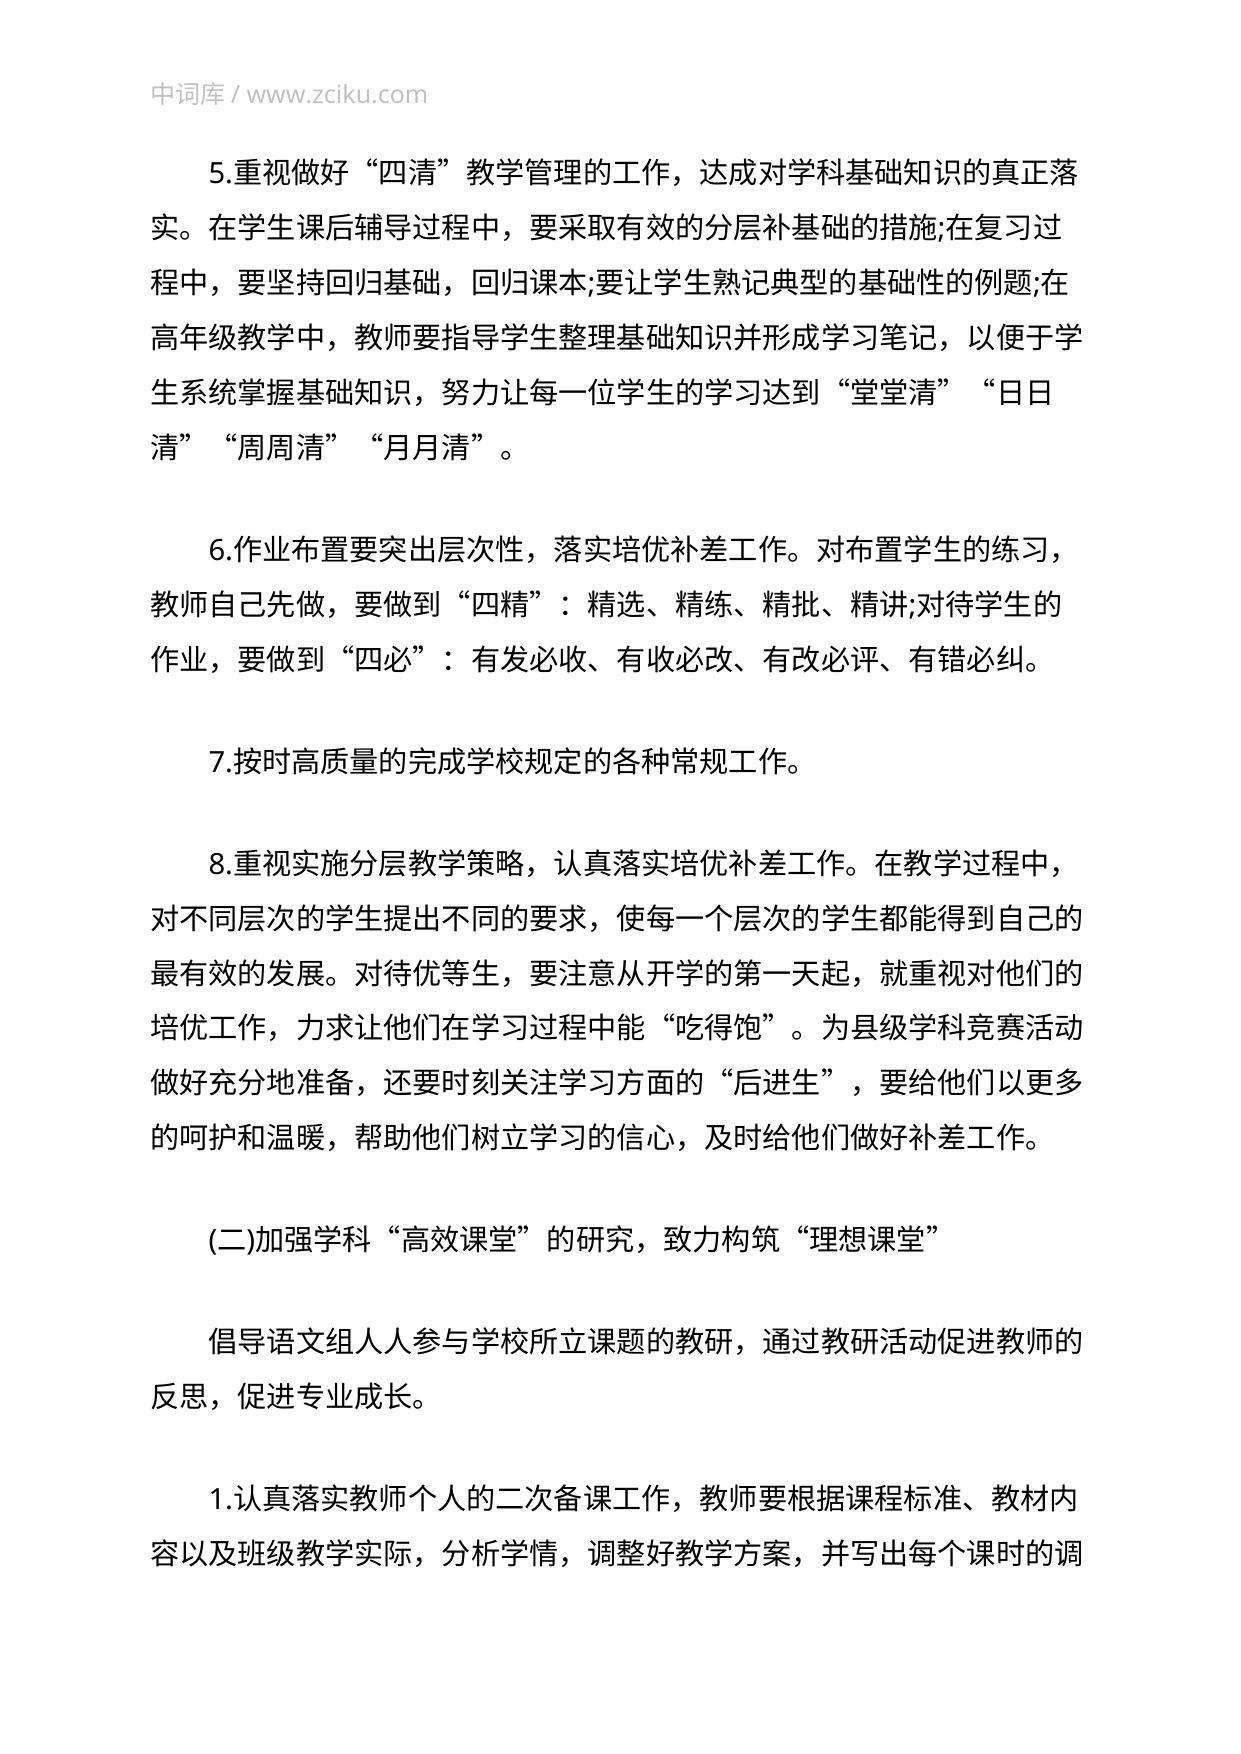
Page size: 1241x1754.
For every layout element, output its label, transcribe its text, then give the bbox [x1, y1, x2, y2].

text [150, 1475, 1090, 1573]
text 7.按时高质量的完成学校规定的各种常规工作。 [150, 738, 1090, 781]
text 6.作业布置要突出层次性，落实培优补差工作。对布置学生的练习，教师自己先做，要做到“四精”：精选、精练、精批、精讲;对待学生的作业，要做到“四必”：有发必收、有收必改、有改必评、有错必纠。 [150, 527, 1090, 679]
text (二)加强学科“高效课堂”的研究，致力构筑“理想课堂” [150, 1217, 1090, 1259]
text 5.重视做好“四清”教学管理的工作，达成对学科基础知识的真正落实。在学生课后辅导过程中，要采取有效的分层补基础的措施;在复习过程中，要坚持回归基础，回归课本;要让学生熟记典型的基础性的例题;在高年级教学中，教师要指导学生整理基础知识并形成学习笔记，以便于学生系统掌握基础知识，努力让每一位学生的学习达到“堂堂清”“日日清”“周周清”“月月清”。 [150, 150, 1090, 467]
text 倡导语文组人人参与学校所立课题的教研，通过教研活动促进教师的反思，促进专业成长。 [150, 1319, 1090, 1416]
text 8.重视实施分层教学策略，认真落实培优补差工作。在教学过程中，对不同层次的学生提出不同的要求，使每一个层次的学生都能得到自己的最有效的发展。对待优等生，要注意从开学的第一天起，就重视对他们的培优工作，力求让他们在学习过程中能“吃得饱”。为县级学科竞赛活动做好充分地准备，还要时刻关注学习方面的“后进生”，要给他们以更多的呵护和温暖，帮助他们树立学习的信心，及时给他们做好补差工作。 [150, 840, 1090, 1157]
